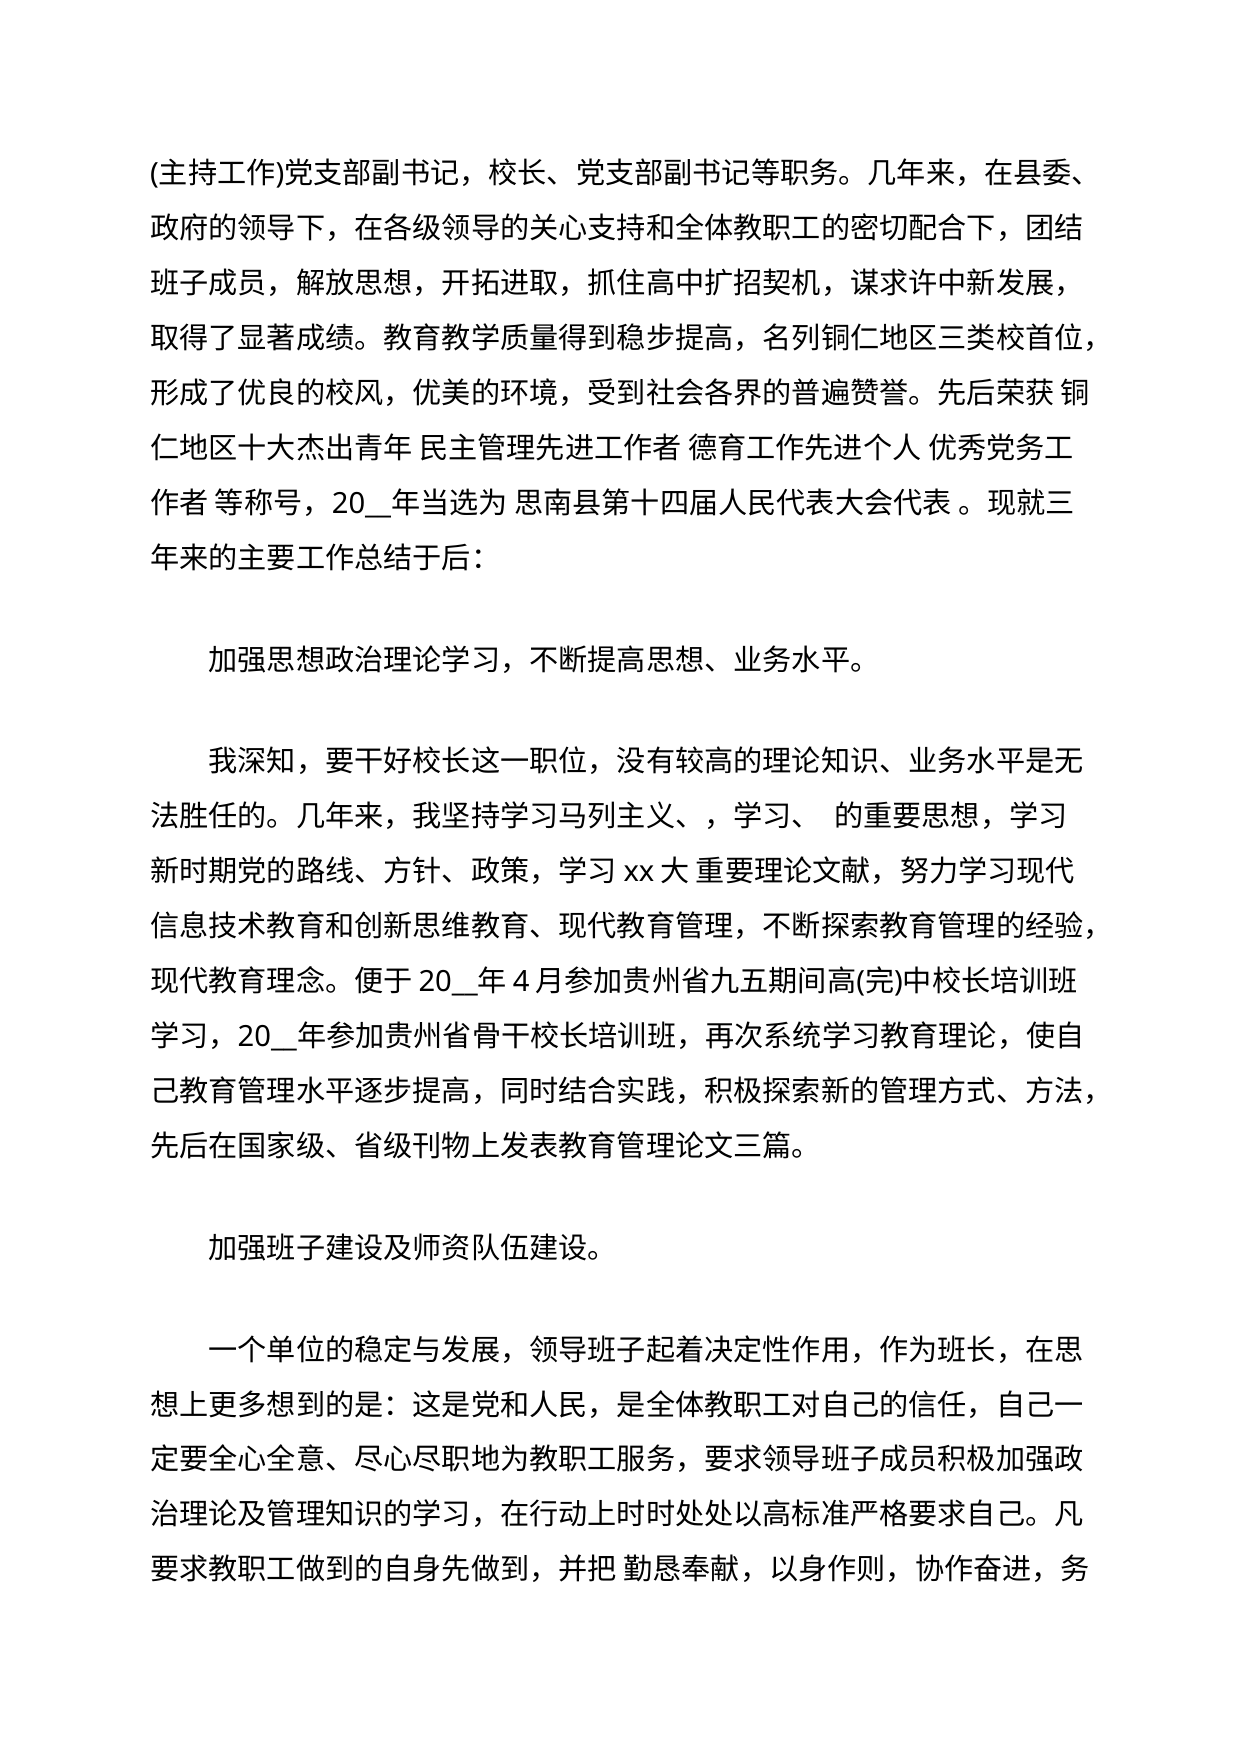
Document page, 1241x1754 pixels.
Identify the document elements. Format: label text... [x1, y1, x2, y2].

text 加强思想政治理论学习，不断提高思想、业务水平。 [150, 636, 1090, 678]
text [150, 150, 1090, 577]
text 加强班子建设及师资队伍建设。 [150, 1224, 1090, 1267]
text 我深知，要干好校长这一职位，没有较高的理论知识、业务水平是无法胜任的。几年来，我坚持学习马列主义、，学习、 的重要思想，学习新时期党的路线、方针、政策，学习 xx大 重要理论文献，努力学习现代信息技术教育和创新思维教育、现代教育管理，不断探索教育管理的经验，现代教育理念。便于20__年4月参加贵州省九五期间高(完)中校长培训班学习，20__年参加贵州省骨干校长培训班，再次系统学习教育理论，使自己教育管理水平逐步提高，同时结合实践，积极探索新的管理方式、方法，先后在国家级、省级刊物上发表教育管理论文三篇。 [150, 738, 1090, 1165]
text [150, 1326, 1090, 1588]
